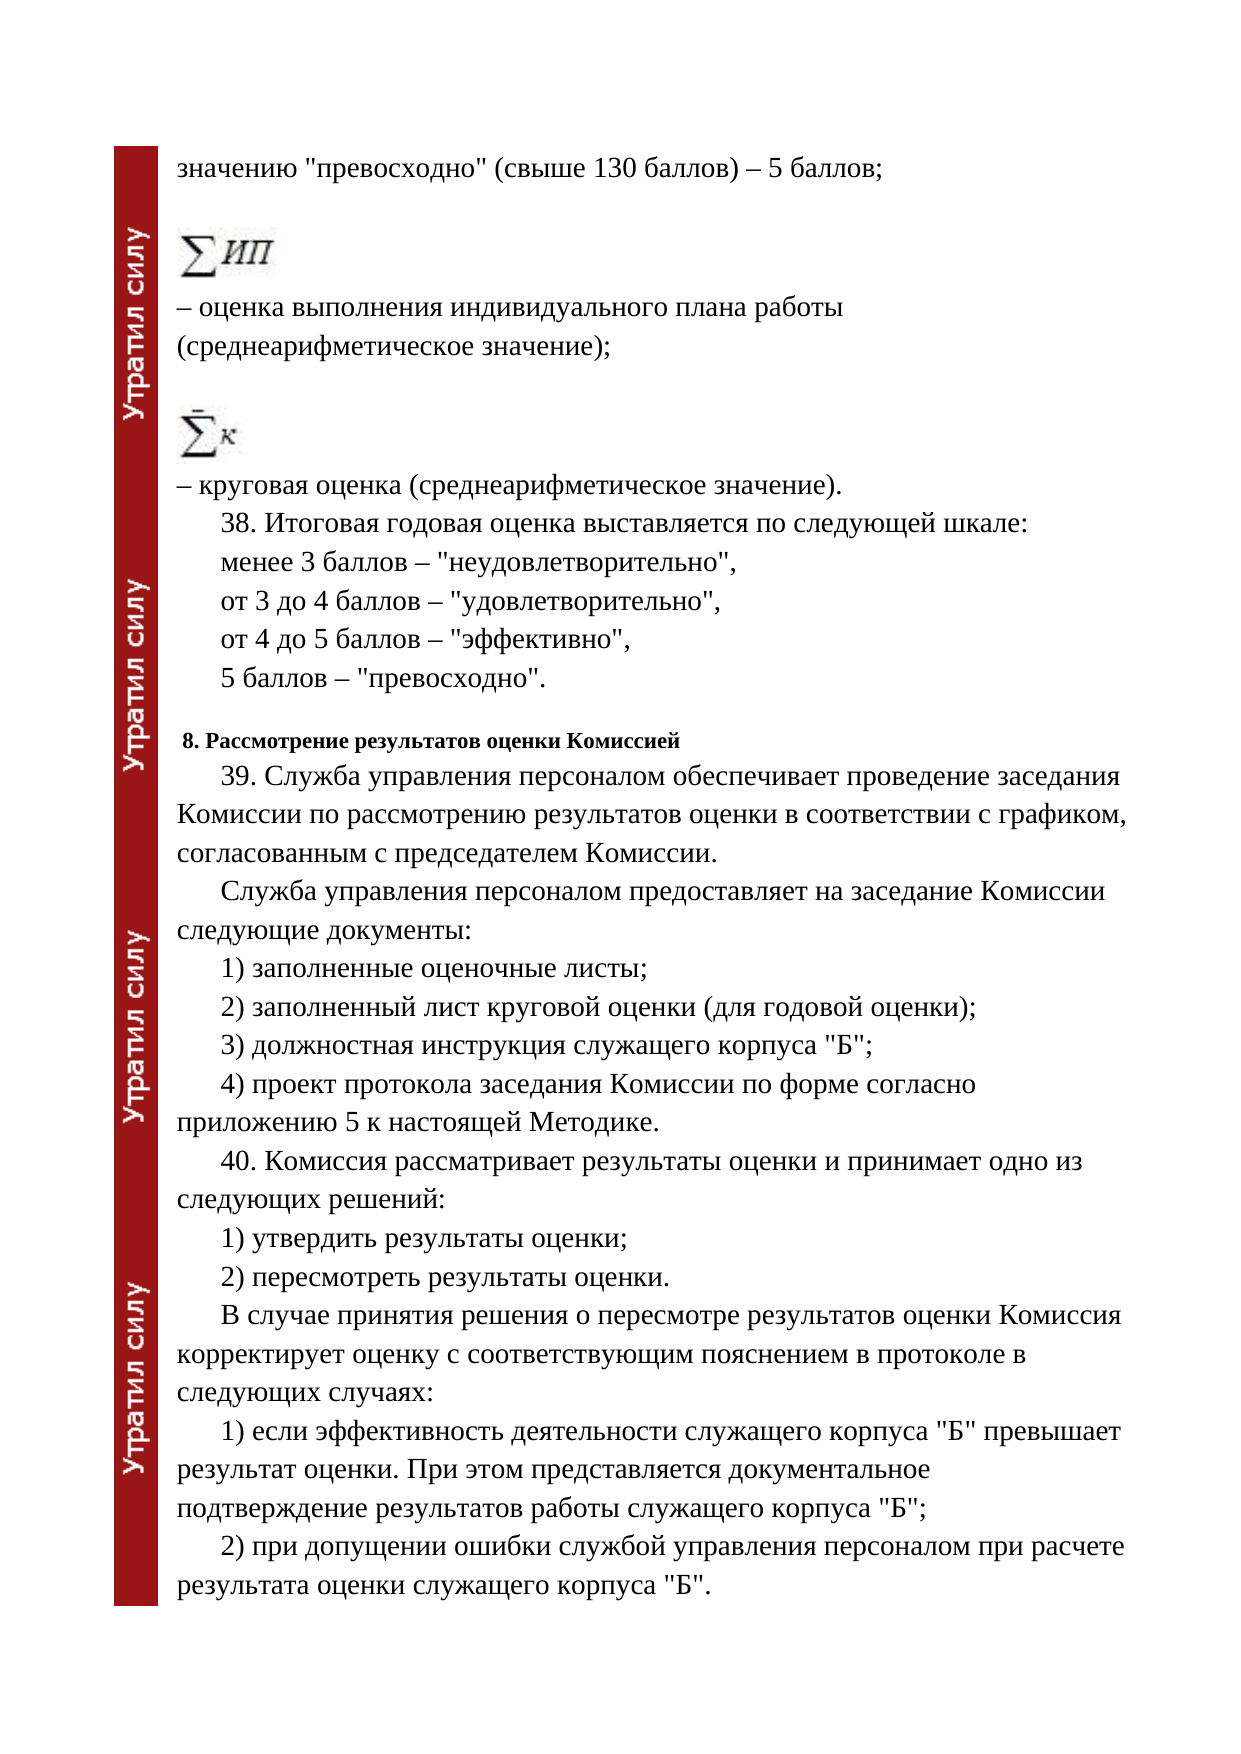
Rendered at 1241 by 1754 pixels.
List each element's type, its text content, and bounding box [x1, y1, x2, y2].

picture [114, 146, 158, 150]
picture [176, 227, 281, 286]
picture [114, 222, 158, 289]
picture [114, 400, 158, 467]
text 8. Рассмотрение результатов оценки Комиссией [112, 727, 1128, 754]
picture [114, 723, 158, 727]
text – круговая оценка (среднеарифметическое значение). 38. Итоговая годовая оценка выставляется по следующей шкале: менее 3 баллов – "неудовлетворительно", от 3 до 4 баллов – "удовлетворительно", от 4 до 5 баллов – "эффективно", 5 баллов – "превосходно". [112, 467, 1128, 723]
text – оценка выполнения индивидуального плана работы (среднеарифметическое значение); [112, 289, 1128, 400]
picture [176, 405, 244, 464]
picture [114, 754, 158, 758]
picture [114, 1601, 158, 1606]
